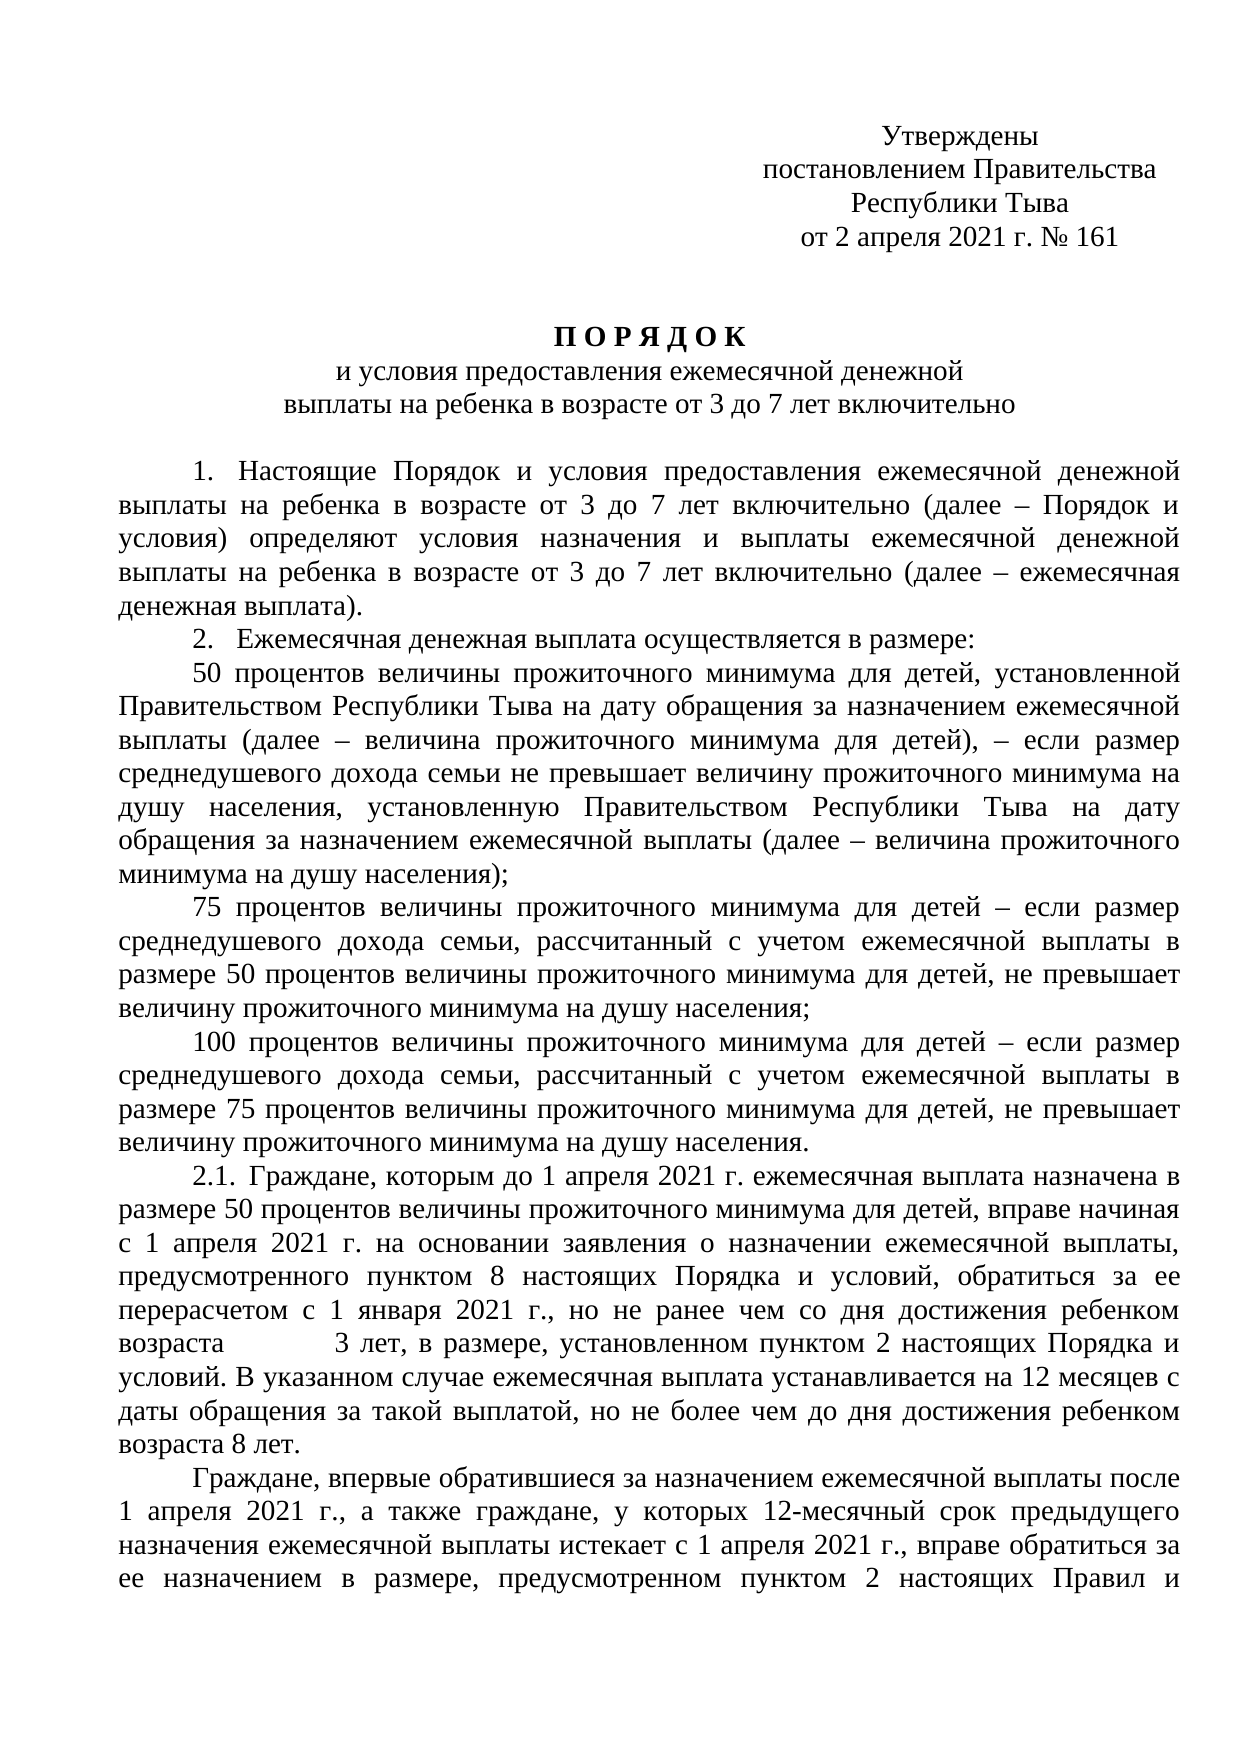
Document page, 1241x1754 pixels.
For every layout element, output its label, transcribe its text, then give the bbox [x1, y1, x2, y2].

list Граждане, которым до 1 апреля 2021 г. ежемесячная выплата назначена в размере 50 процентов величины прожиточного минимума для детей, вправе начиная с 1 апреля 2021 г. на основании заявления о назначении ежемесячной выплаты, предусмотренного пунктом 8 настоящих Порядка и условий, обратиться за ее перерасчетом с 1 января 2021 г., но не ранее чем со дня достижения ребенком возраста 3 лет, в размере, установленном пунктом 2 настоящих Порядка и условий. В указанном случае ежемесячная выплата устанавливается на 12 месяцев с даты обращения за такой выплатой, но не более чем до дня достижения ребенком возраста 8 лет. [118, 1158, 1181, 1460]
text 75 процентов величины прожиточного минимума для детей – если размер среднедушевого дохода семьи, рассчитанный с учетом ежемесячной выплаты в размере 50 процентов величины прожиточного минимума для детей, не превышает величину прожиточного минимума на душу населения; [118, 889, 1181, 1024]
list Настоящие Порядок и условия предоставления ежемесячной денежной выплаты на ребенка в возрасте от 3 до 7 лет включительно (далее – Порядок и условия) определяют условия назначения и выплаты ежемесячной денежной выплаты на ребенка в возрасте от 3 до 7 лет включительно (далее – ежемесячная денежная выплата). [118, 453, 1181, 621]
text выплаты на ребенка в возрасте от 3 до 7 лет включительно [118, 386, 1181, 420]
text от 2 апреля 2021 г. № 161 [738, 219, 1181, 252]
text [118, 1460, 1181, 1594]
text и условия предоставления ежемесячной денежной [118, 353, 1181, 386]
text постановлением Правительства [738, 152, 1181, 185]
text 100 процентов величины прожиточного минимума для детей – если размер среднедушевого дохода семьи, рассчитанный с учетом ежемесячной выплаты в размере 75 процентов величины прожиточного минимума для детей, не превышает величину прожиточного минимума на душу населения. [118, 1024, 1181, 1158]
text Утверждены [738, 118, 1181, 152]
text Республики Тыва [738, 185, 1181, 219]
text П О Р Я Д О К [118, 319, 1181, 353]
text 50 процентов величины прожиточного минимума для детей, установленной Правительством Республики Тыва на дату обращения за назначением ежемесячной выплаты (далее – величина прожиточного минимума для детей), – если размер среднедушевого дохода семьи не превышает величину прожиточного минимума на душу населения, установленную Правительством Республики Тыва на дату обращения за назначением ежемесячной выплаты (далее – величина прожиточного минимума на душу населения); [118, 655, 1181, 889]
list Ежемесячная денежная выплата осуществляется в размере: [118, 621, 1181, 655]
